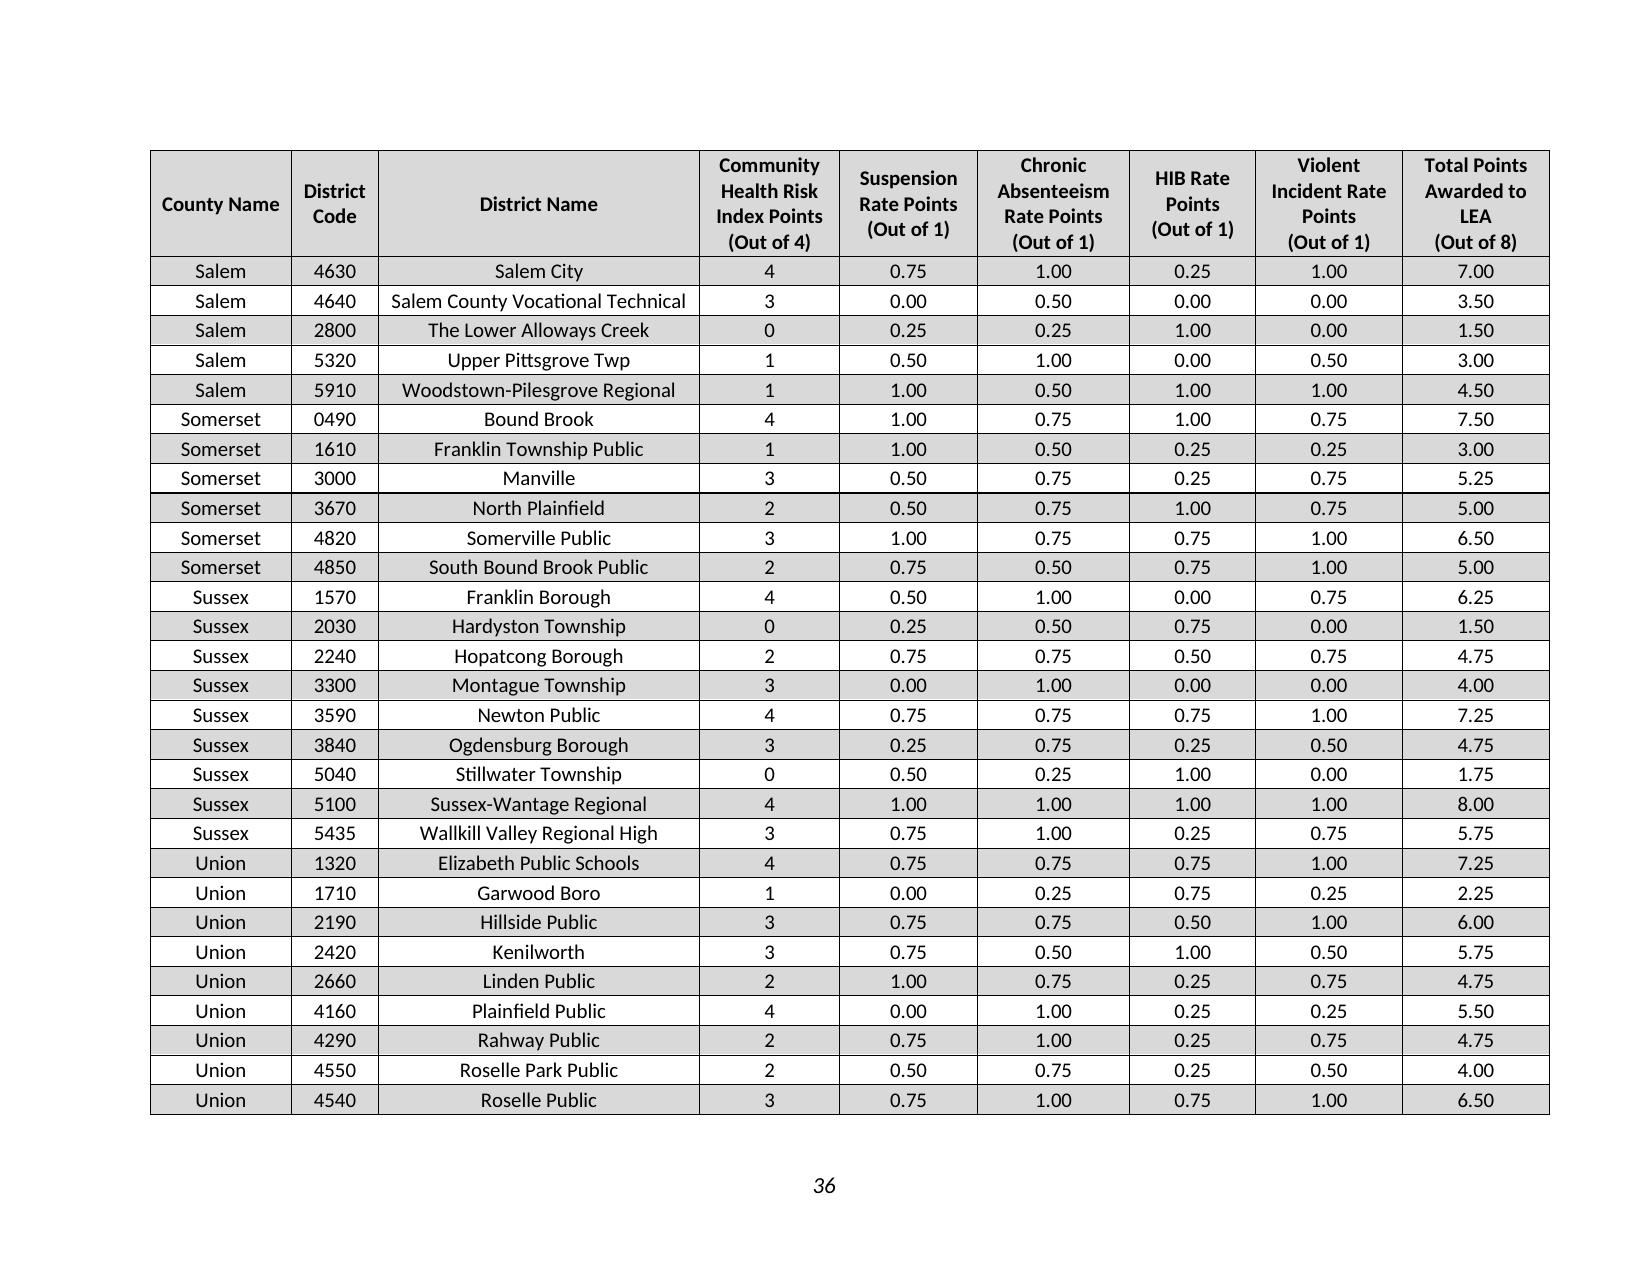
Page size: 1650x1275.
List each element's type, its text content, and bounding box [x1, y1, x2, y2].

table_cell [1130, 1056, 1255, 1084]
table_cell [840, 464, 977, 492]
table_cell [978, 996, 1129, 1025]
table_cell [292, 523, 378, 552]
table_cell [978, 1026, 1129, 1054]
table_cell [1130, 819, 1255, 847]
table_header County Name [151, 151, 291, 256]
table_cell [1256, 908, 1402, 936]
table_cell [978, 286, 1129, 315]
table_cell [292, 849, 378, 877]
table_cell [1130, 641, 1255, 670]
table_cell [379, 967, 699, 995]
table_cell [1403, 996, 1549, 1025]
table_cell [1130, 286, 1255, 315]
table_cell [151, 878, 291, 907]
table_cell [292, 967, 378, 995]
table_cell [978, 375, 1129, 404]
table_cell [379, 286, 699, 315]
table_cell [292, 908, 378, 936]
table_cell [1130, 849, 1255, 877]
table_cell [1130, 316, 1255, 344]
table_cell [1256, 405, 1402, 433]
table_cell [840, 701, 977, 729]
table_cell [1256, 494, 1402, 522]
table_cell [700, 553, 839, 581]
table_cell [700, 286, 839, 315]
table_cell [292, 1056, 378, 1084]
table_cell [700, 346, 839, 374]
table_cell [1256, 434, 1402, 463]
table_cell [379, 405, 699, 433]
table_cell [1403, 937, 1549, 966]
table_header Violent Incident Rate Points (Out of 1) [1256, 151, 1402, 256]
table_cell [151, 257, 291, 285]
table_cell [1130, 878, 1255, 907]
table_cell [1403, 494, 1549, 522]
table_header Total Points Awarded to LEA (Out of 8) [1403, 151, 1549, 256]
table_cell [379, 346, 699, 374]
table_header District Name [379, 151, 699, 256]
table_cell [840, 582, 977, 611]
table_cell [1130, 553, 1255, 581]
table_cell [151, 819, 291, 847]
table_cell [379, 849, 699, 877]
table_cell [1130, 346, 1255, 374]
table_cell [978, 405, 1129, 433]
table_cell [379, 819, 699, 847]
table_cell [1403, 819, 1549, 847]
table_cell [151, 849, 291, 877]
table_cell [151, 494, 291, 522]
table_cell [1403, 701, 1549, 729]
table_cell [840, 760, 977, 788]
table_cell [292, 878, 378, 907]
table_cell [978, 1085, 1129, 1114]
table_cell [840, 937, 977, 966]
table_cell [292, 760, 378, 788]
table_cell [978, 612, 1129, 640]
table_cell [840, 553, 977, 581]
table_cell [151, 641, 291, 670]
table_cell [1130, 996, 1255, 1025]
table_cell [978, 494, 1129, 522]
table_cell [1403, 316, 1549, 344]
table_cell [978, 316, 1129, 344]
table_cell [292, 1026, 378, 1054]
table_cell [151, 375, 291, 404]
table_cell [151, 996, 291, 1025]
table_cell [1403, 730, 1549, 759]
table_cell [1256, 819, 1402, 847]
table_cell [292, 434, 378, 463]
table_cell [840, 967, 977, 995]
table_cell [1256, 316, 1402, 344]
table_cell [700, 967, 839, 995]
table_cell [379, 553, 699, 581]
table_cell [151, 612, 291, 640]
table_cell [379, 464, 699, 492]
table_header Suspension Rate Points (Out of 1) [840, 151, 977, 256]
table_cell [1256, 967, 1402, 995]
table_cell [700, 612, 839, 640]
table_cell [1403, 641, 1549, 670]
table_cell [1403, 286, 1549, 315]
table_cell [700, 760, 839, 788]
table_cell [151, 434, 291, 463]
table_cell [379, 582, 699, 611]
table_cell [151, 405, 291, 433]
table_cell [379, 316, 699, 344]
table_header Chronic Absenteeism Rate Points (Out of 1) [978, 151, 1129, 256]
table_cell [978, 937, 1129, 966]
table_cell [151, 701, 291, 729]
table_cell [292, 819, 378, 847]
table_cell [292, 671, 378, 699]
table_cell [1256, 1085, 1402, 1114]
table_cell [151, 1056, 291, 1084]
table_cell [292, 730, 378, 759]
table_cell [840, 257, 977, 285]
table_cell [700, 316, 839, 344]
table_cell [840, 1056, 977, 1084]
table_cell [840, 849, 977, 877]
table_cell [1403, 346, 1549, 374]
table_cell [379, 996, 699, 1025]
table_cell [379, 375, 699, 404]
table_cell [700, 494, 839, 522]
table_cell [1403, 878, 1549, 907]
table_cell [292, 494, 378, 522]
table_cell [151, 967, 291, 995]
table_header District Code [292, 151, 378, 256]
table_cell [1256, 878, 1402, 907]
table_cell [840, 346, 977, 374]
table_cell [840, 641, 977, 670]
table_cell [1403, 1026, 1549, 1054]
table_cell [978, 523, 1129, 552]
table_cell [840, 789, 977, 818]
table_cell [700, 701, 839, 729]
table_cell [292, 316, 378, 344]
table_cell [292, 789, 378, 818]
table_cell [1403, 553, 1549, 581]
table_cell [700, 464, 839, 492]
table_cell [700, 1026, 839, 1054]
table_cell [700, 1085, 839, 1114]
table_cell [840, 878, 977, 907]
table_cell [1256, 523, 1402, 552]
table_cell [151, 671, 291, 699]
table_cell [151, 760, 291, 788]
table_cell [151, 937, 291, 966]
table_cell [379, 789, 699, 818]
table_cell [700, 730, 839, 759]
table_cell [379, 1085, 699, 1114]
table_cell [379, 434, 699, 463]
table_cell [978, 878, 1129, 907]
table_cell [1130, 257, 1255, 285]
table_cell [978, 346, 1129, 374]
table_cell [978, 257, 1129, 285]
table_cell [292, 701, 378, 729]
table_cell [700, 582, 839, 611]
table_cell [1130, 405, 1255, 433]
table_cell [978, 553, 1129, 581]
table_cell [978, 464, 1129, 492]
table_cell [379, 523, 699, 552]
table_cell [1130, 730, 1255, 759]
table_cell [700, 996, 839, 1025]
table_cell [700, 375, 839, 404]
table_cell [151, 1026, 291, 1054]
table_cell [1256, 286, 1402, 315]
table_header HIB Rate Points (Out of 1) [1130, 151, 1255, 256]
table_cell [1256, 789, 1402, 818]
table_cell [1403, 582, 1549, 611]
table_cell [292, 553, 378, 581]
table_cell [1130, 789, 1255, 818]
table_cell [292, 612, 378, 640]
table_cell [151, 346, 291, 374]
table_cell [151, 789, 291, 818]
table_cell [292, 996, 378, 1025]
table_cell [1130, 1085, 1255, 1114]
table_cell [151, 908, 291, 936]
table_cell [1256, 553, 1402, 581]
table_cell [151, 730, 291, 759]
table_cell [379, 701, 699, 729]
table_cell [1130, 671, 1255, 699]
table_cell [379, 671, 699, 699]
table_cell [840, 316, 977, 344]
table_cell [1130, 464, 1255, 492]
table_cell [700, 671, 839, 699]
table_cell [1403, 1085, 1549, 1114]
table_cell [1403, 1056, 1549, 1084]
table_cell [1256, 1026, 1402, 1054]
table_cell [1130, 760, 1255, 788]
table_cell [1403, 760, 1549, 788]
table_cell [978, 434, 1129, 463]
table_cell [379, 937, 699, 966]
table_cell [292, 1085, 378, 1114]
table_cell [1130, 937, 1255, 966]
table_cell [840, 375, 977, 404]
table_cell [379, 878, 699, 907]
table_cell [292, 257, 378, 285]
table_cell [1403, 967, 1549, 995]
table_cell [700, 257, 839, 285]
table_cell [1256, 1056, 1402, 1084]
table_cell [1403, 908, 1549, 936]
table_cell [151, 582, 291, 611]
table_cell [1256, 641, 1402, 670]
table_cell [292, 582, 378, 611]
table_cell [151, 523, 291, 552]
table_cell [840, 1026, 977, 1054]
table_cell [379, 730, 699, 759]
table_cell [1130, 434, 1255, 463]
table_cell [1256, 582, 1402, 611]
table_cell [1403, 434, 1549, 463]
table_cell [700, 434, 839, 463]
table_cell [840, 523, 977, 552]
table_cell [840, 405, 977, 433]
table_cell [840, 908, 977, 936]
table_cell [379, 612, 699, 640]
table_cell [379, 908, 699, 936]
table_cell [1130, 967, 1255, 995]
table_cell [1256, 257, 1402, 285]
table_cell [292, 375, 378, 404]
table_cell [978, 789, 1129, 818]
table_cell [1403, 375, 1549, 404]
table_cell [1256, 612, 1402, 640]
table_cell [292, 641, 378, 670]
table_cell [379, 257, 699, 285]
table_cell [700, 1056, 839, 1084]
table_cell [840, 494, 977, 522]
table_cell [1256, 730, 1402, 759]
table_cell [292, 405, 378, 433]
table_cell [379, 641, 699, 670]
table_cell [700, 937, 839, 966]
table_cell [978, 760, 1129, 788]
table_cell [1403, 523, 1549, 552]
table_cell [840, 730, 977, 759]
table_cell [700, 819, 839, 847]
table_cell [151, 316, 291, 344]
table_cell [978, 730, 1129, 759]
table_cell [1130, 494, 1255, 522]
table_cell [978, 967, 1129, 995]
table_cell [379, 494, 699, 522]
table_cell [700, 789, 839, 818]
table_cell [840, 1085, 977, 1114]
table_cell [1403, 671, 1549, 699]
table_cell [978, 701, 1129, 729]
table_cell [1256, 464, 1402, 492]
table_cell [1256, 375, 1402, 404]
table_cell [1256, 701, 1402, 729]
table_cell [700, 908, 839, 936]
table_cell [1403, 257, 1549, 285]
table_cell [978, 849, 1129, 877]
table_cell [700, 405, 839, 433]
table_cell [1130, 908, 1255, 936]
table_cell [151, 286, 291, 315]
table_header Community Health Risk Index Points (Out of 4) [700, 151, 839, 256]
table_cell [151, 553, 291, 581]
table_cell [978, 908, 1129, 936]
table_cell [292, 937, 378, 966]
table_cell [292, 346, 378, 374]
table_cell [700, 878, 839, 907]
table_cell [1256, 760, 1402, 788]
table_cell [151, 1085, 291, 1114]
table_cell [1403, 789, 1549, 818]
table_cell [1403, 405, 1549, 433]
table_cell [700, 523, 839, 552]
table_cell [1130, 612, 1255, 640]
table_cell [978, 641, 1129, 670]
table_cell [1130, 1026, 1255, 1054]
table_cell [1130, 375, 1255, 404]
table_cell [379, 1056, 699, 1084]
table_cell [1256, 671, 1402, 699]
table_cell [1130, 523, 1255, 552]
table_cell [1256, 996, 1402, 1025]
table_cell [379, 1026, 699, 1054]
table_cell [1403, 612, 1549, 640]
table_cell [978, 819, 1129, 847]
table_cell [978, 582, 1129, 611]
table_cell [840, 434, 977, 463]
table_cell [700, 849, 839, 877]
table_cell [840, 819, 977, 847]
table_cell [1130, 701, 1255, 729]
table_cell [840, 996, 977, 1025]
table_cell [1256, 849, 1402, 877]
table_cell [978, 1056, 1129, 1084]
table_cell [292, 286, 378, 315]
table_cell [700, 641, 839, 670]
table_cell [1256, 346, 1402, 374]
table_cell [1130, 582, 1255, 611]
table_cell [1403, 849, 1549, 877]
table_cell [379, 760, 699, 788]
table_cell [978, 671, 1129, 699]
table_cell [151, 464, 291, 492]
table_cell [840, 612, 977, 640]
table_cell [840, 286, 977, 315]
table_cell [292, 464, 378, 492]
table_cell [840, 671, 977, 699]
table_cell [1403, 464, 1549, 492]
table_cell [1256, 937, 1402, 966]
